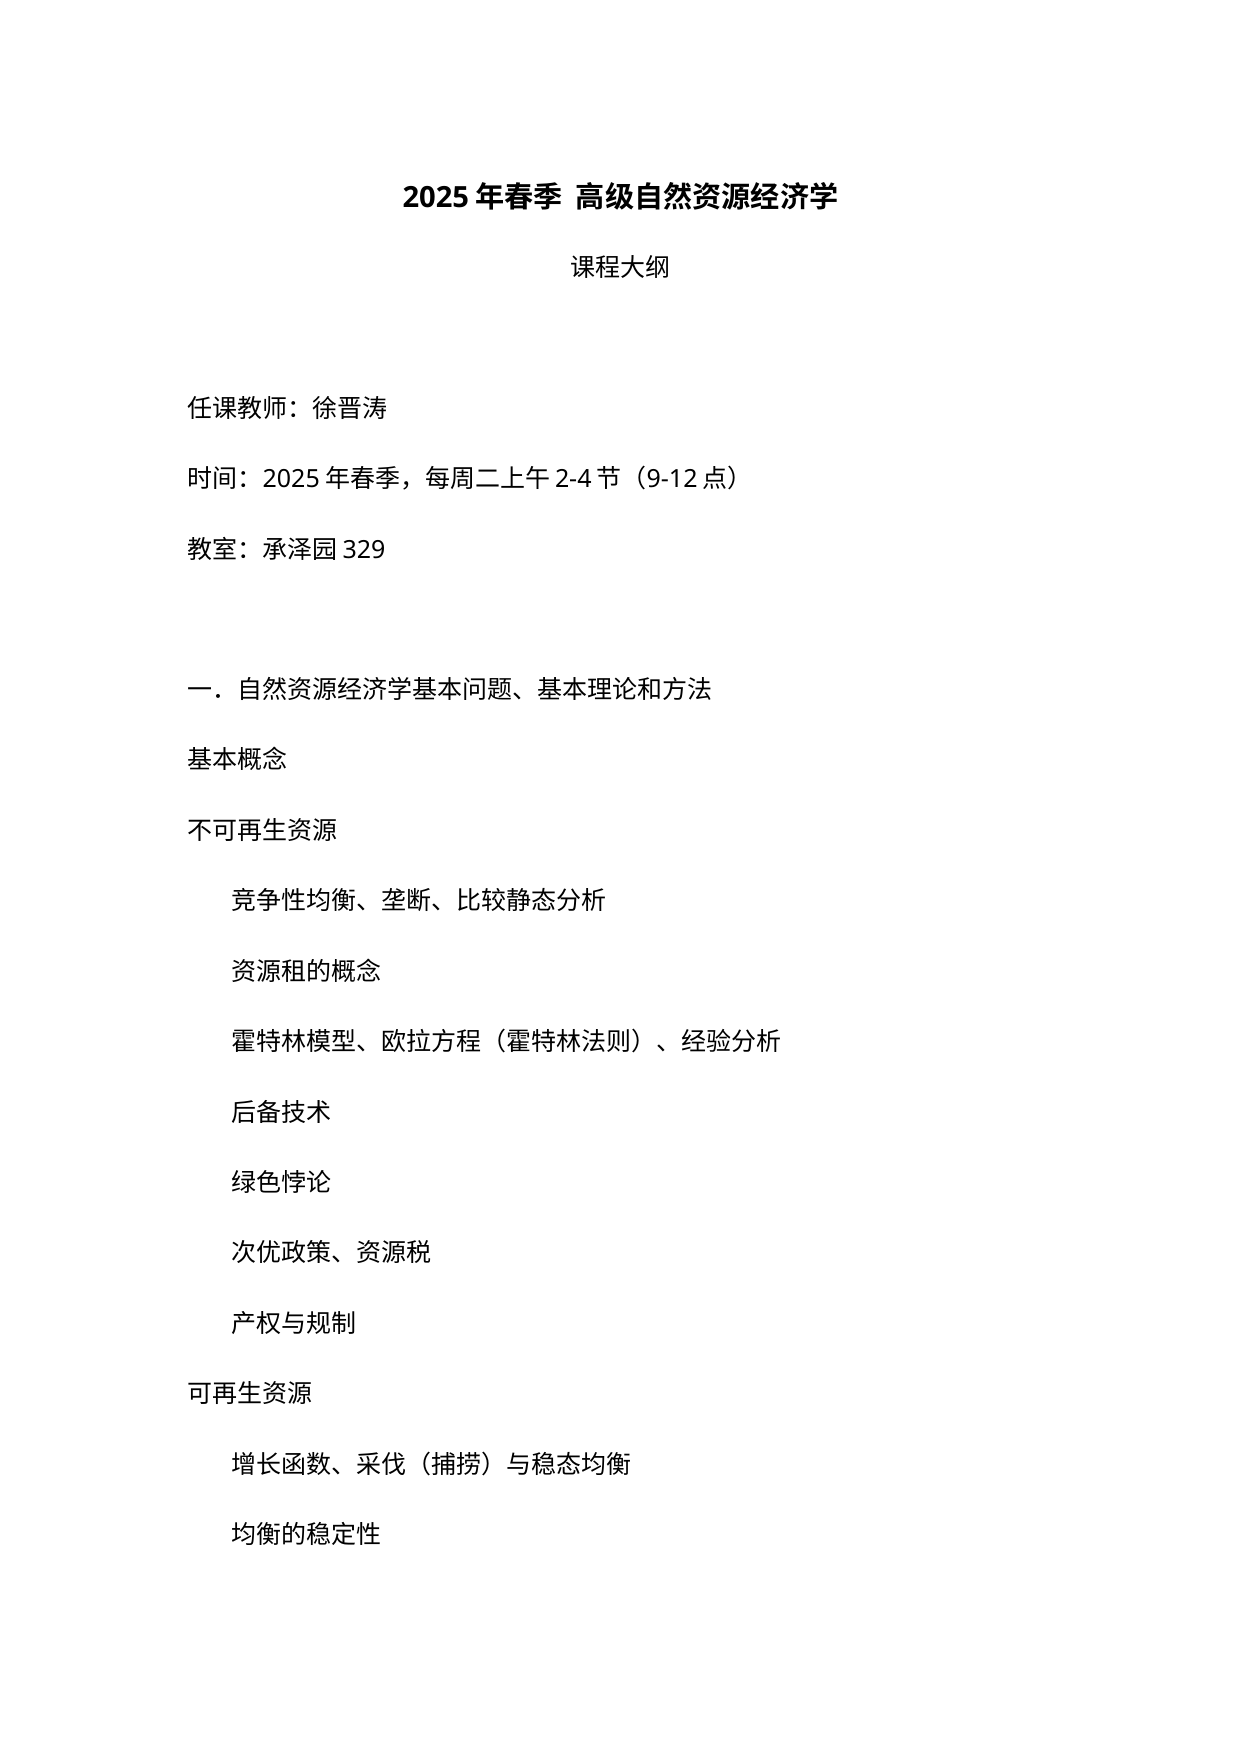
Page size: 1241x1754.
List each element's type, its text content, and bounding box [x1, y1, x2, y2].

text 时间：2025年春季，每周二上午2-4节（9-12点） [187, 444, 1053, 509]
text 后备技术 [187, 1078, 1053, 1143]
text 次优政策、资源税 [187, 1218, 1053, 1283]
text 任课教师：徐晋涛 [187, 374, 1053, 439]
text 课程大纲 [187, 233, 1053, 298]
text 产权与规制 [187, 1289, 1053, 1354]
text 基本概念 [187, 726, 1053, 791]
text 增长函数、采伐（捕捞）与稳态均衡 [187, 1430, 1053, 1495]
text 2025年春季 高级自然资源经济学 [187, 162, 1053, 227]
text 均衡的稳定性 [187, 1500, 1053, 1565]
text 可再生资源 [187, 1359, 1053, 1424]
text 不可再生资源 [187, 796, 1053, 861]
text 竞争性均衡、垄断、比较静态分析 [187, 866, 1053, 931]
text 霍特林模型、欧拉方程（霍特林法则）、经验分析 [187, 1007, 1053, 1072]
text 绿色悖论 [187, 1148, 1053, 1213]
text 一．自然资源经济学基本问题、基本理论和方法 [187, 655, 1053, 720]
text 教室：承泽园329 [187, 515, 1053, 580]
text 资源租的概念 [187, 937, 1053, 1002]
